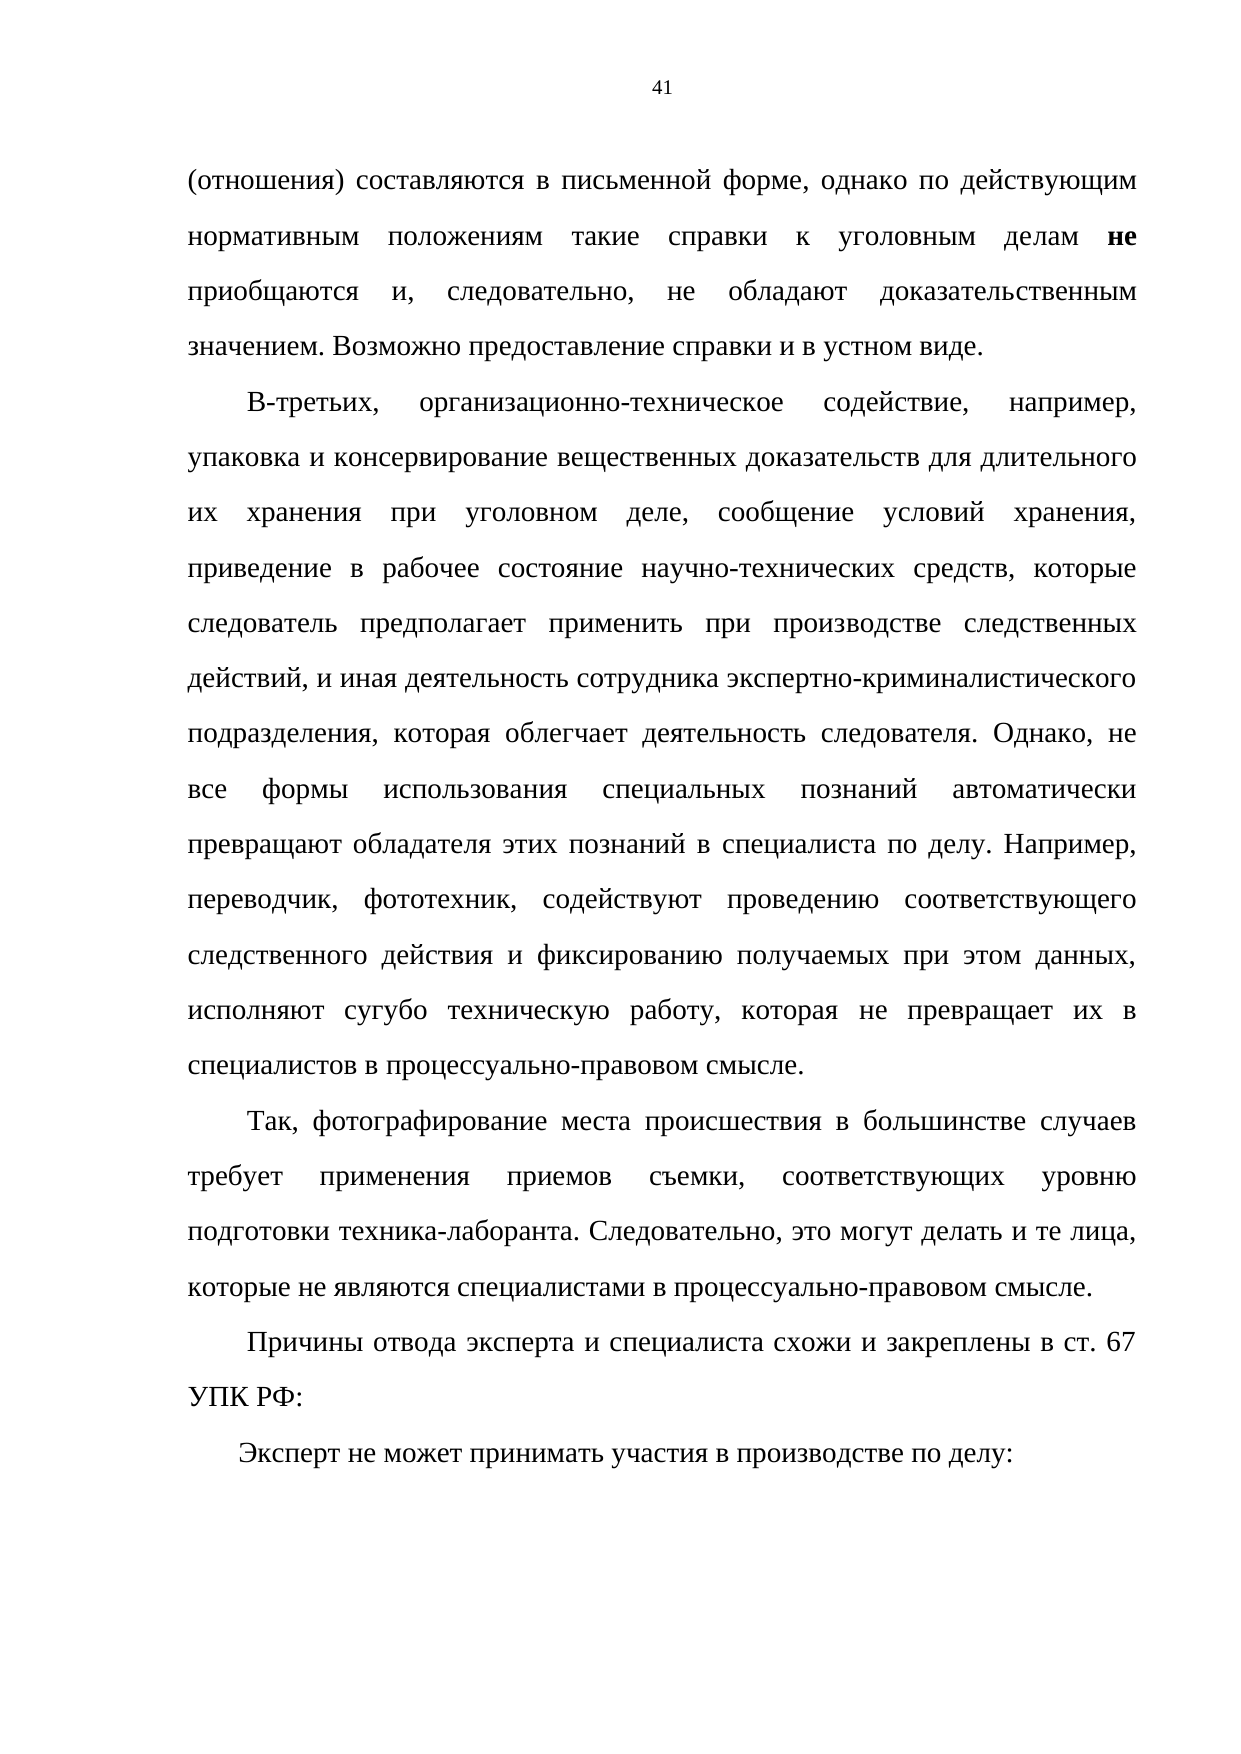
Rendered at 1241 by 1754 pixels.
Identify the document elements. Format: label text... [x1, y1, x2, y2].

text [187, 162, 1137, 362]
text Так, фотографирование места происшествия в большинстве случаев требует применения приемов съемки, соответствующих уровню подготовки техника-лаборанта. Следовательно, это могут делать и те лица, которые не являются специалистами в процессуально-правовом смысле. [187, 1103, 1137, 1302]
text В-третьих, организационно-техническое содействие, например, упаковка и консервирование вещественных доказательств для длительного их хранения при уголовном деле, сообщение условий хранения, приведение в рабочее состояние научно-технических средств, которые следователь предполагает применить при производстве следственных действий, и иная деятельность сотрудника экспертно-криминалистического подразделения, которая облегчает деятельность следователя. Однако, не все формы использования специальных познаний автоматически превращают обладателя этих познаний в специалиста по делу. Например, переводчик, фототехник, содействуют проведению соответствующего следственного действия и фиксированию получаемых при этом данных, исполняют сугубо техническую работу, которая не превращает их в специалистов в процессуально-правовом смысле. [187, 384, 1137, 1081]
text Причины отвода эксперта и специалиста схожи и закреплены в ст. 67 УПК РФ: [187, 1324, 1137, 1413]
text Эксперт не может принимать участия в производстве по делу: [187, 1435, 1137, 1468]
